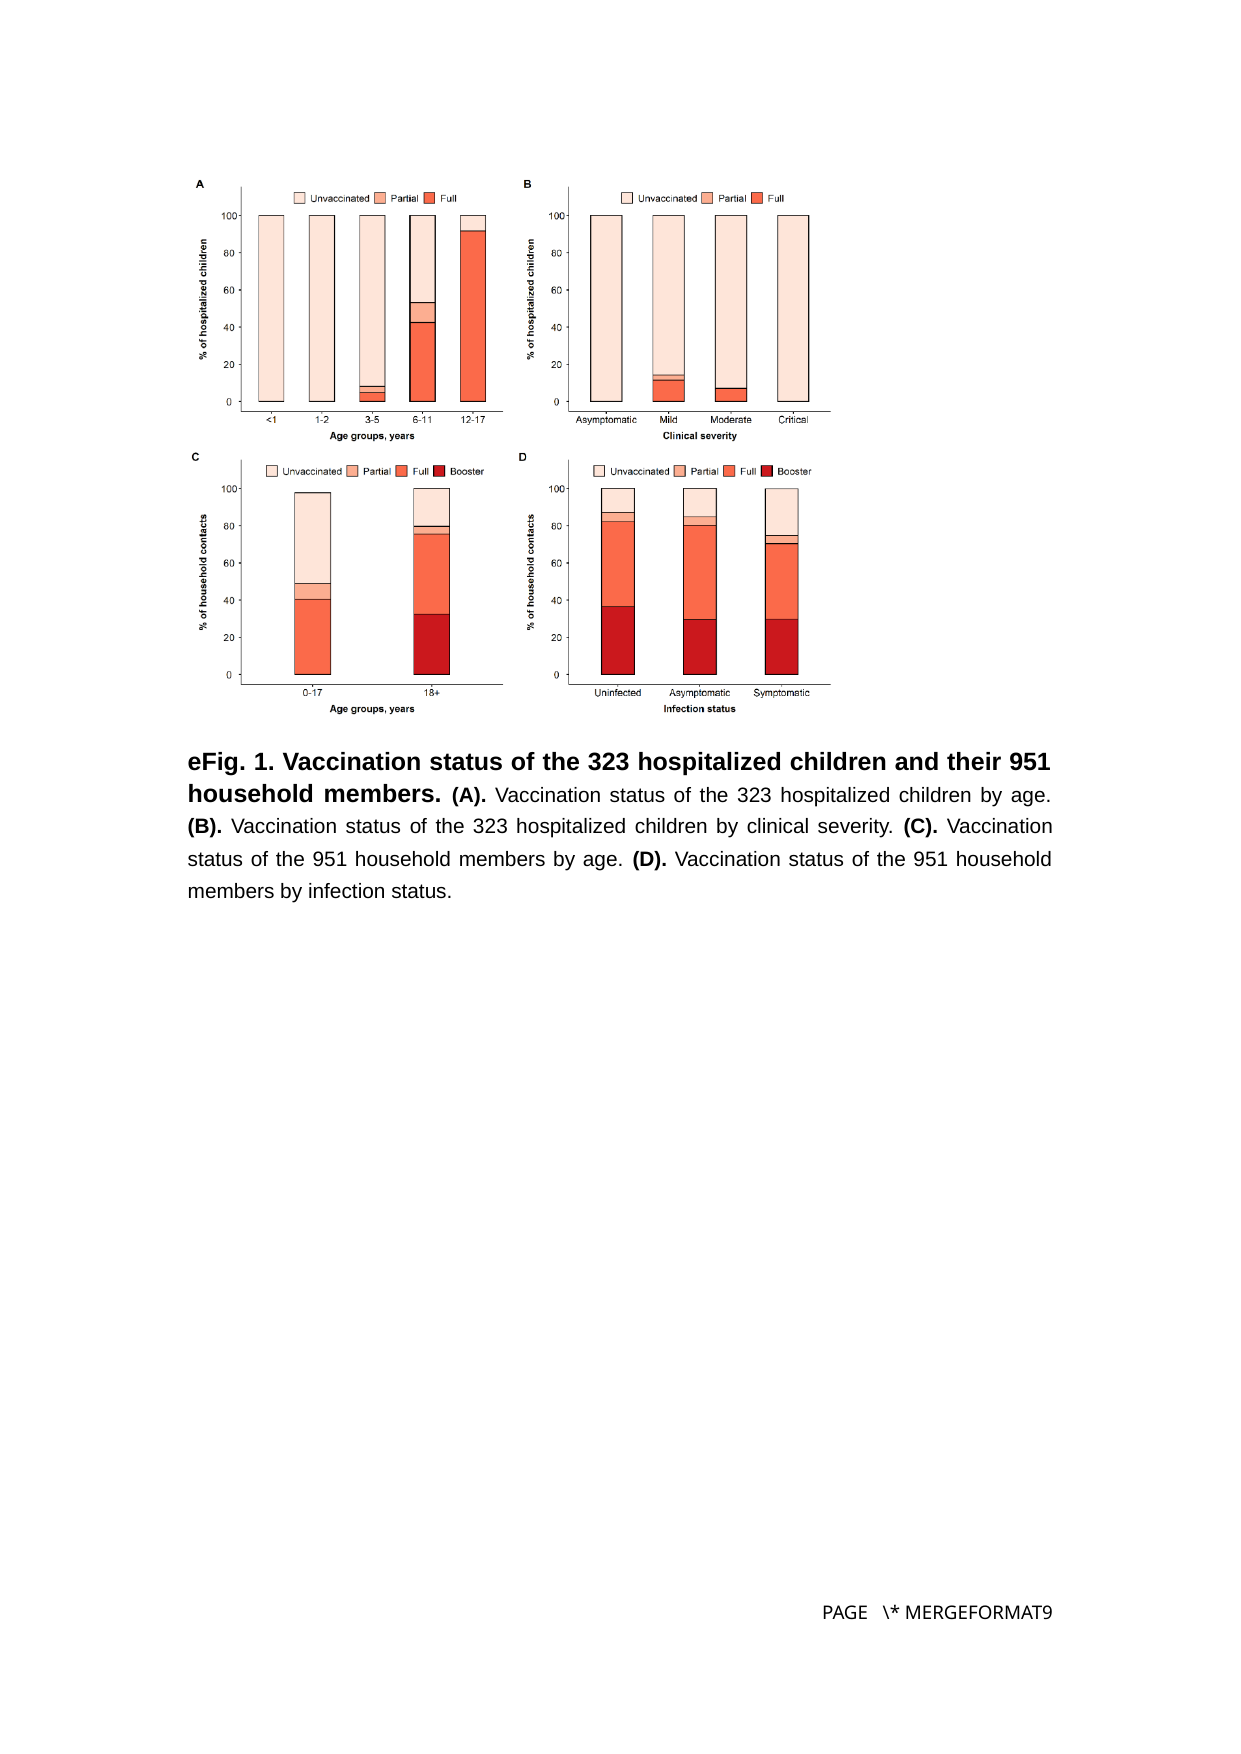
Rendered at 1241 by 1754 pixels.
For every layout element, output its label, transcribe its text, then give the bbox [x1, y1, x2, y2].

text eFig. 1. Vaccination status of the 323 hospitalized children and their 951 household members. (A). Vaccination status of the 323 hospitalized children by age. (B). Vaccination status of the 323 hospitalized children by clinical severity. (C). Vaccination status of the 951 household members by age. (D). Vaccination status of the 951 household members by infection status. [187, 745, 1053, 907]
picture [187, 176, 842, 721]
